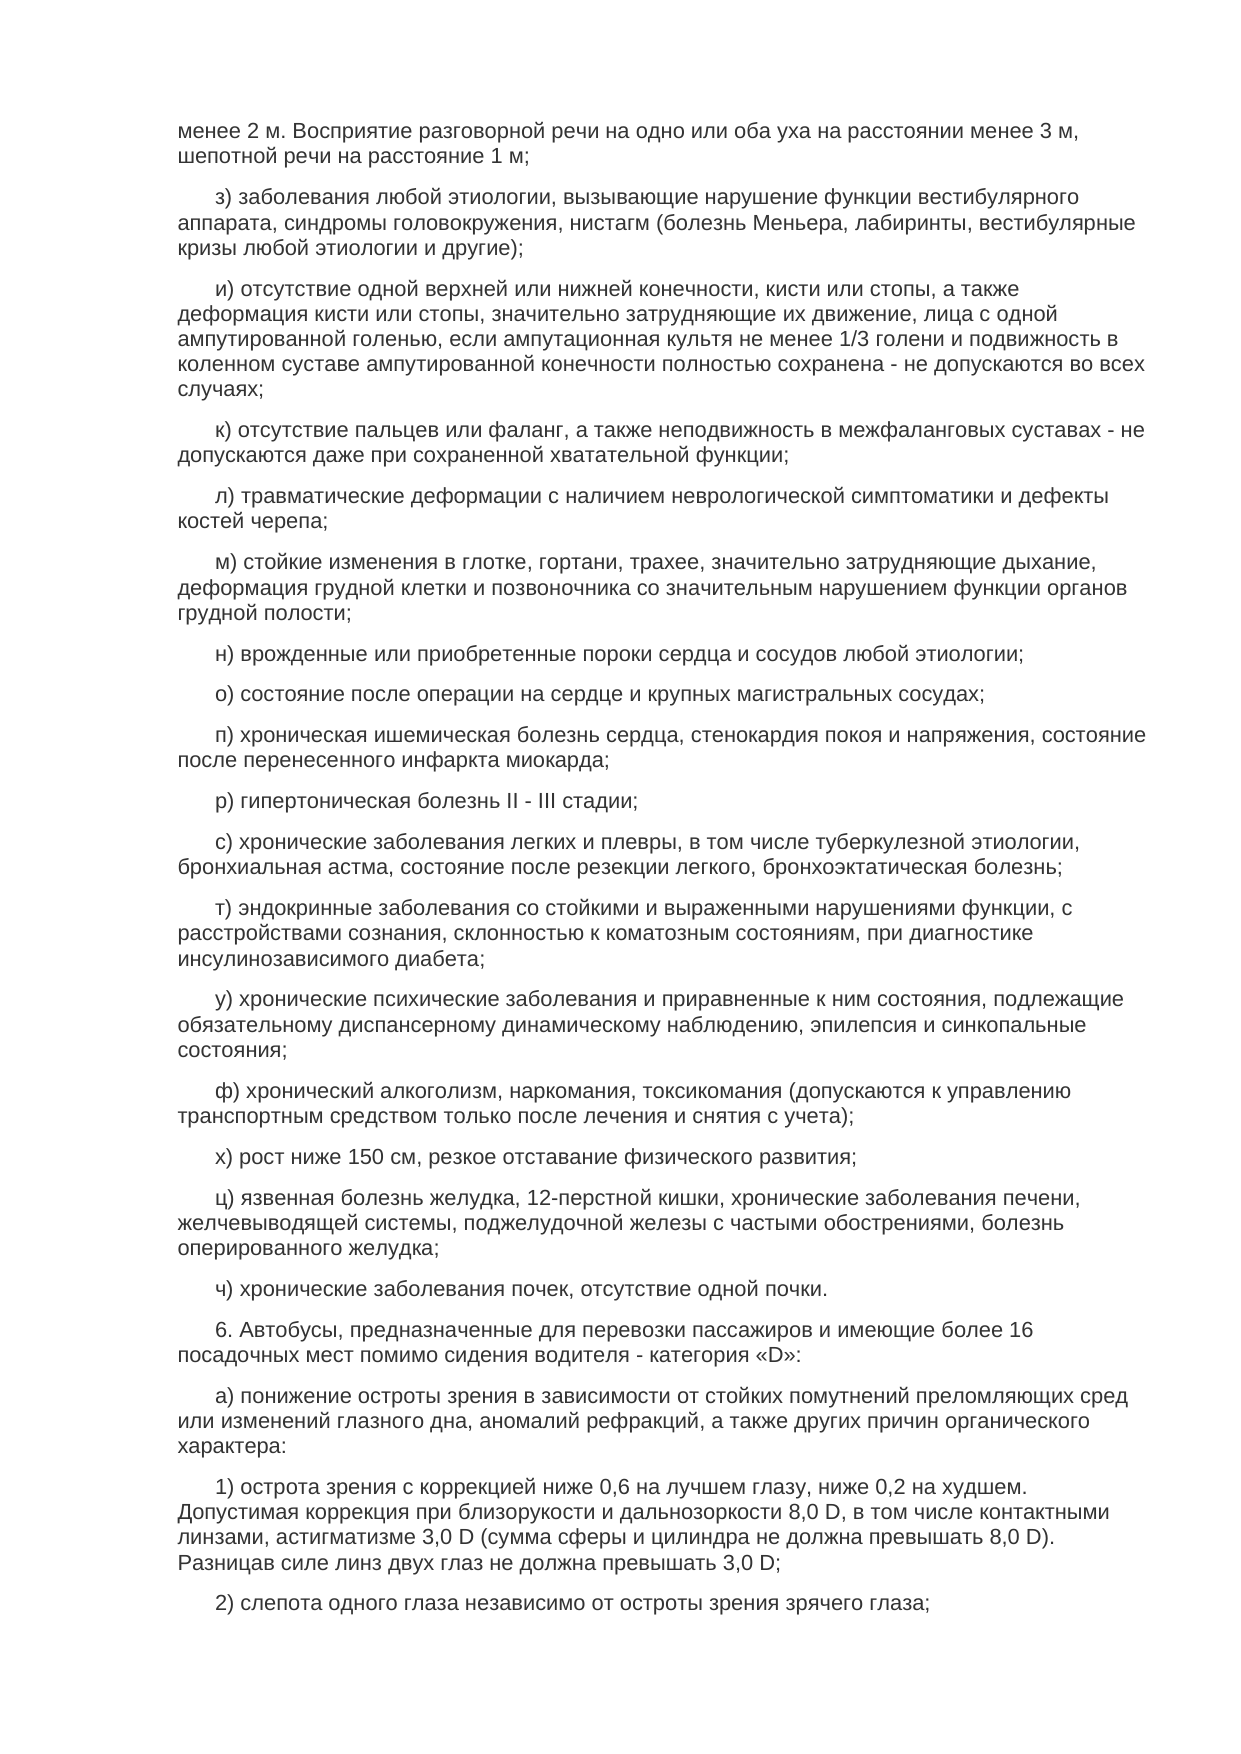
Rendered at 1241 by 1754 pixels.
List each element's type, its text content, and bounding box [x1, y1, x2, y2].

text ф) хронический алкоголизм, наркомания, токсикомания (допускаются к управлению транспортным средством только после лечения и снятия с учета); [177, 1077, 1152, 1128]
text а) понижение остроты зрения в зависимости от стойких помутнений преломляющих сред или изменений глазного дна, аномалий рефракций, а также других причин органического характера: [177, 1382, 1152, 1458]
text к) отсутствие пальцев или фаланг, а также неподвижность в межфаланговых суставах - не допускаются даже при сохраненной хватательной функции; [177, 417, 1152, 467]
text 1) острота зрения с коррекцией ниже 0,6 на лучшем глазу, ниже 0,2 на худшем. Допустимая коррекция при близорукости и дальнозоркости 8,0 D, в том числе контактными линзами, астигматизме 3,0 D (сумма сферы и цилиндра не должна превышать 8,0 D). Разницав силе линз двух глаз не должна превышать 3,0 D; [177, 1474, 1152, 1574]
text и) отсутствие одной верхней или нижней конечности, кисти или стопы, а также деформация кисти или стопы, значительно затрудняющие их движение, лица с одной ампутированной голенью, если ампутационная культя не менее 1/3 голени и подвижность в коленном суставе ампутированной конечности полностью сохранена - не допускаются во всех случаях; [177, 275, 1152, 401]
text л) травматические деформации с наличием неврологической симптоматики и дефекты костей черепа; [177, 483, 1152, 533]
text х) рост ниже 150 см, резкое отставание физического развития; [177, 1143, 1152, 1169]
text ц) язвенная болезнь желудка, 12-перстной кишки, хронические заболевания печени, желчевыводящей системы, поджелудочной железы с частыми обострениями, болезнь оперированного желудка; [177, 1184, 1152, 1260]
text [177, 118, 1152, 168]
text у) хронические психические заболевания и приравненные к ним состояния, подлежащие обязательному диспансерному динамическому наблюдению, эпилепсия и синкопальные состояния; [177, 986, 1152, 1062]
text 2) слепота одного глаза независимо от остроты зрения зрячего глаза; [177, 1590, 1152, 1615]
text с) хронические заболевания легких и плевры, в том числе туберкулезной этиологии, бронхиальная астма, состояние после резекции легкого, бронхоэктатическая болезнь; [177, 829, 1152, 879]
text н) врожденные или приобретенные пороки сердца и сосудов любой этиологии; [177, 640, 1152, 666]
text т) эндокринные заболевания со стойкими и выраженными нарушениями функции, с расстройствами сознания, склонностью к коматозным состояниям, при диагностике инсулинозависимого диабета; [177, 895, 1152, 971]
text о) состояние после операции на сердце и крупных магистральных сосудах; [177, 681, 1152, 706]
text п) хроническая ишемическая болезнь сердца, стенокардия покоя и напряжения, состояние после перенесенного инфаркта миокарда; [177, 722, 1152, 772]
text м) стойкие изменения в глотке, гортани, трахее, значительно затрудняющие дыхание, деформация грудной клетки и позвоночника со значительным нарушением функции органов грудной полости; [177, 549, 1152, 625]
text 6. Автобусы, предназначенные для перевозки пассажиров и имеющие более 16 посадочных мест помимо сидения водителя - категория «D»: [177, 1316, 1152, 1367]
text з) заболевания любой этиологии, вызывающие нарушение функции вестибулярного аппарата, синдромы головокружения, нистагм (болезнь Меньера, лабиринты, вестибулярные кризы любой этиологии и другие); [177, 184, 1152, 260]
text р) гипертоническая болезнь II - III стадии; [177, 788, 1152, 813]
text ч) хронические заболевания почек, отсутствие одной почки. [177, 1276, 1152, 1301]
